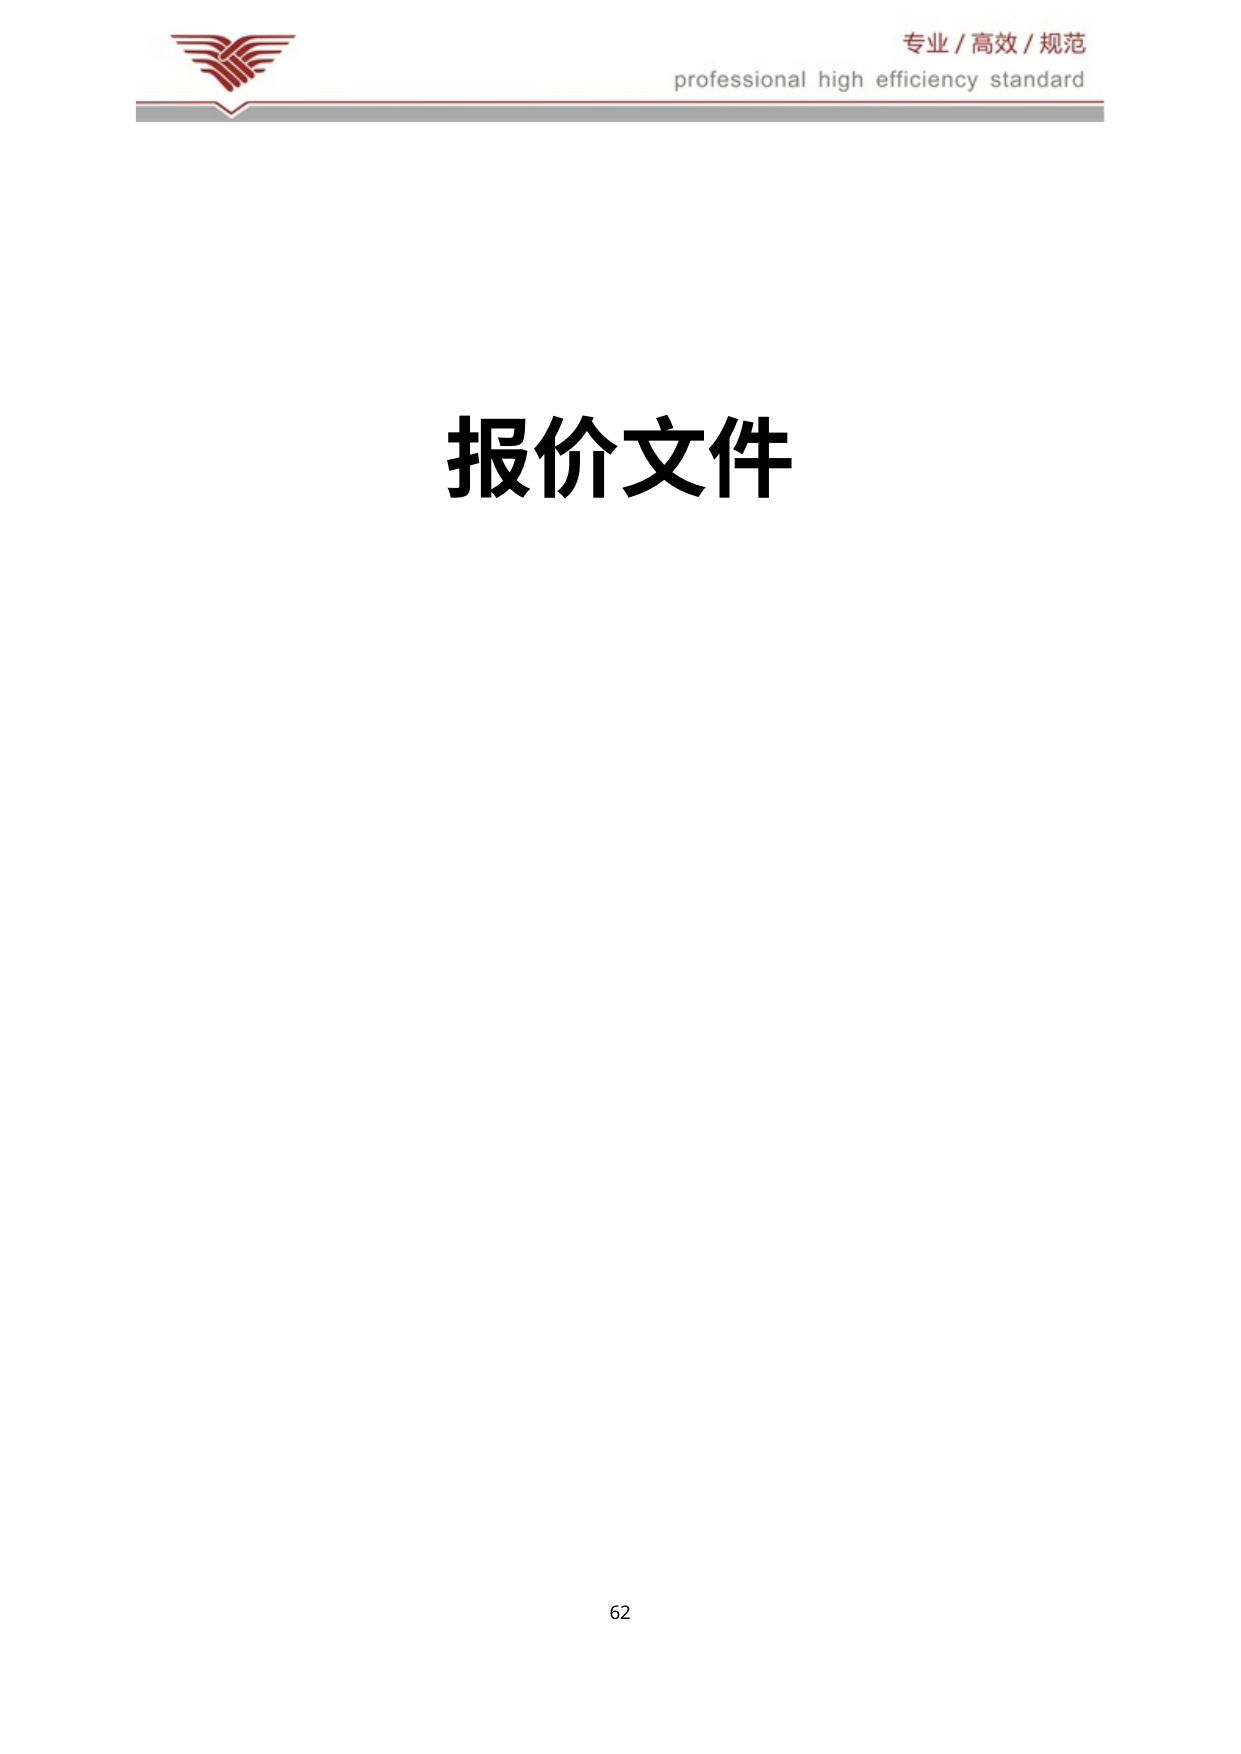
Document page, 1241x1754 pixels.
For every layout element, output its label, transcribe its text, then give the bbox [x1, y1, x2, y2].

picture [135, 11, 1105, 122]
text 报价文件 [130, 389, 1110, 515]
